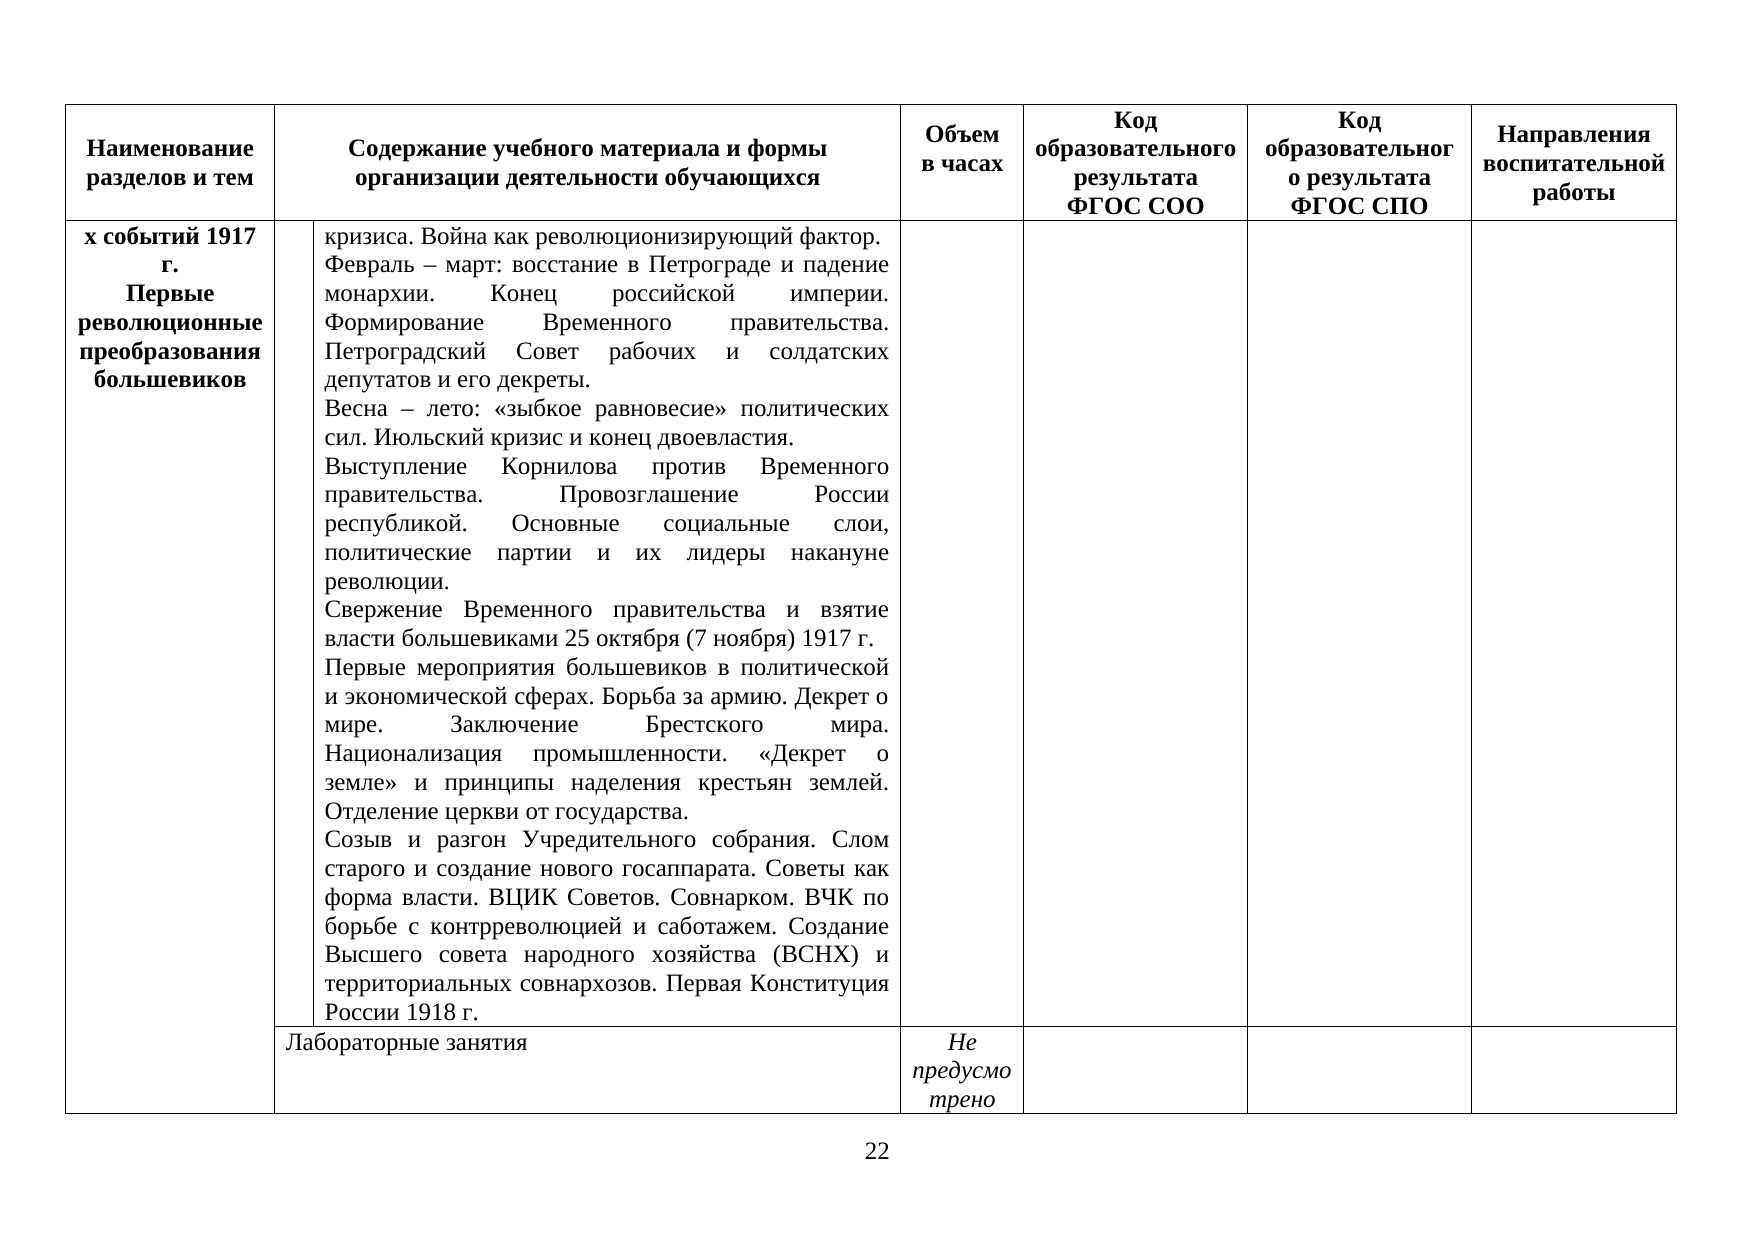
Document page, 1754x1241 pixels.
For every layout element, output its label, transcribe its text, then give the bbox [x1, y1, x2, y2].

table_cell [1472, 1027, 1676, 1113]
table_cell [1024, 1027, 1247, 1113]
table_header Содержание учебного материала и формы организации деятельности обучающихся [275, 105, 900, 220]
table_header Наименование разделов и тем [66, 105, 274, 220]
table_header Код образовательного результата ФГОС СОО [1024, 105, 1247, 220]
table_cell [1248, 1027, 1471, 1113]
table_cell Лабораторные занятия [275, 1027, 900, 1113]
table_header Направления воспитательной работы [1472, 105, 1676, 220]
table_cell Не предусмотрено [901, 1027, 1023, 1113]
table_header Объем в часах [901, 105, 1023, 220]
table_header Код образовательного результата ФГОС СПО [1248, 105, 1471, 220]
table_cell 1 [275, 221, 313, 1026]
